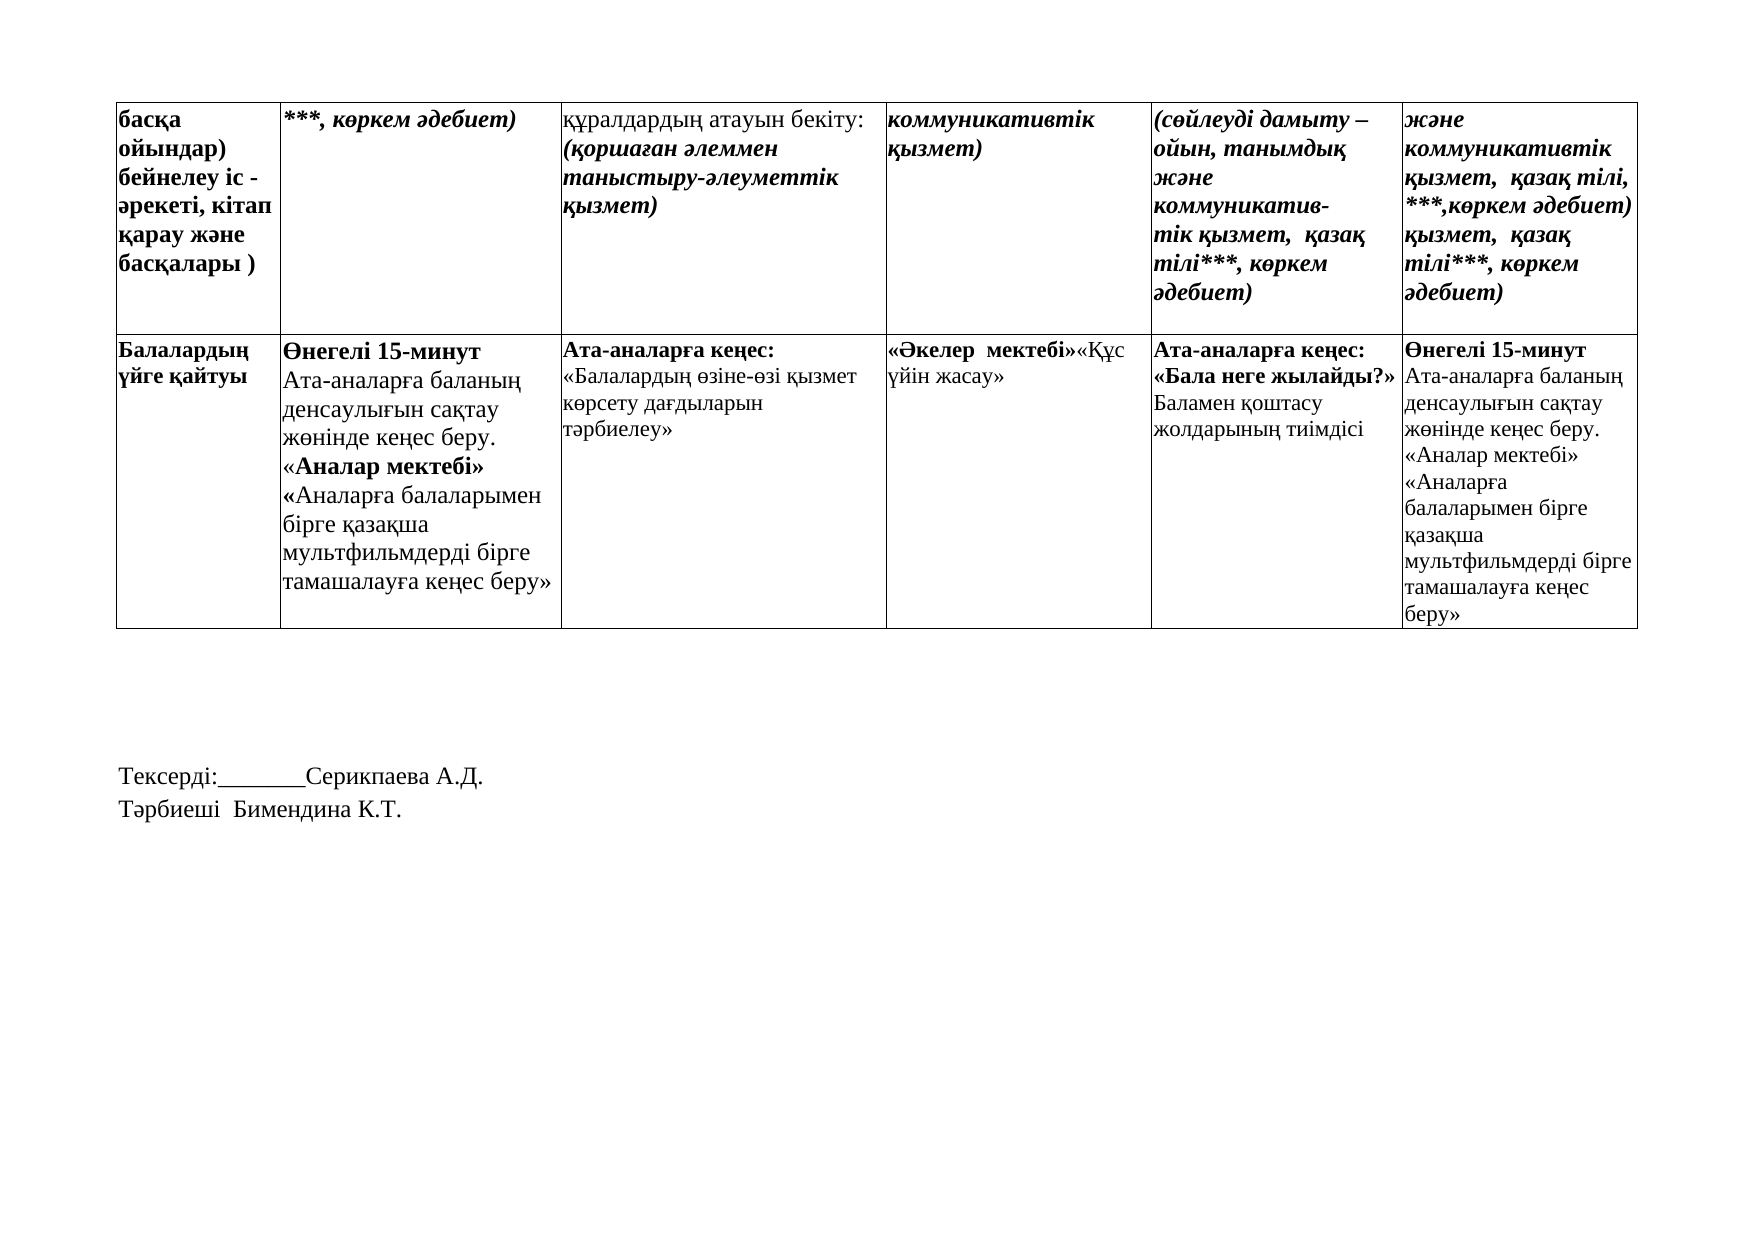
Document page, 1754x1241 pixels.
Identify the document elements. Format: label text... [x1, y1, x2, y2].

table_cell «Әкелер мектебі»«Құс үйін жасау» [887, 335, 1151, 628]
table_cell Ата-аналарға кеңес: «Бала неге жылайды?» Баламен қоштасу жолдарының тиімдісі [1152, 335, 1402, 628]
text Тексерді:_______Серикпаева А.Д. [118, 761, 1636, 789]
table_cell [1152, 103, 1402, 333]
table_cell Өнегелі 15-минут Ата-аналарға баланың денсаулығын сақтау жөнінде кеңес беру. «Аналар мектебі» «Аналарға балаларымен бірге қазақша мультфильмдерді бірге тамашалауға кеңес беру» [1403, 335, 1637, 628]
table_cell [562, 103, 886, 333]
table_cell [281, 103, 561, 333]
table_cell Ата-аналарға кеңес: «Балалардың өзіне-өзі қызмет көрсету дағдыларын тәрбиелеу» [562, 335, 886, 628]
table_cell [887, 103, 1151, 333]
text Тәрбиеші Бимендина К.Т. [118, 794, 1636, 822]
table_cell Балалардың үйге қайтуы [117, 335, 280, 628]
table_cell Өнегелі 15-минут Ата-аналарға баланың денсаулығын сақтау жөнінде кеңес беру. «Аналар мектебі» «Аналарға балаларымен бірге қазақша мультфильмдерді бірге тамашалауға кеңес беру» [281, 335, 561, 628]
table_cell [117, 103, 280, 333]
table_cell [1403, 103, 1637, 333]
